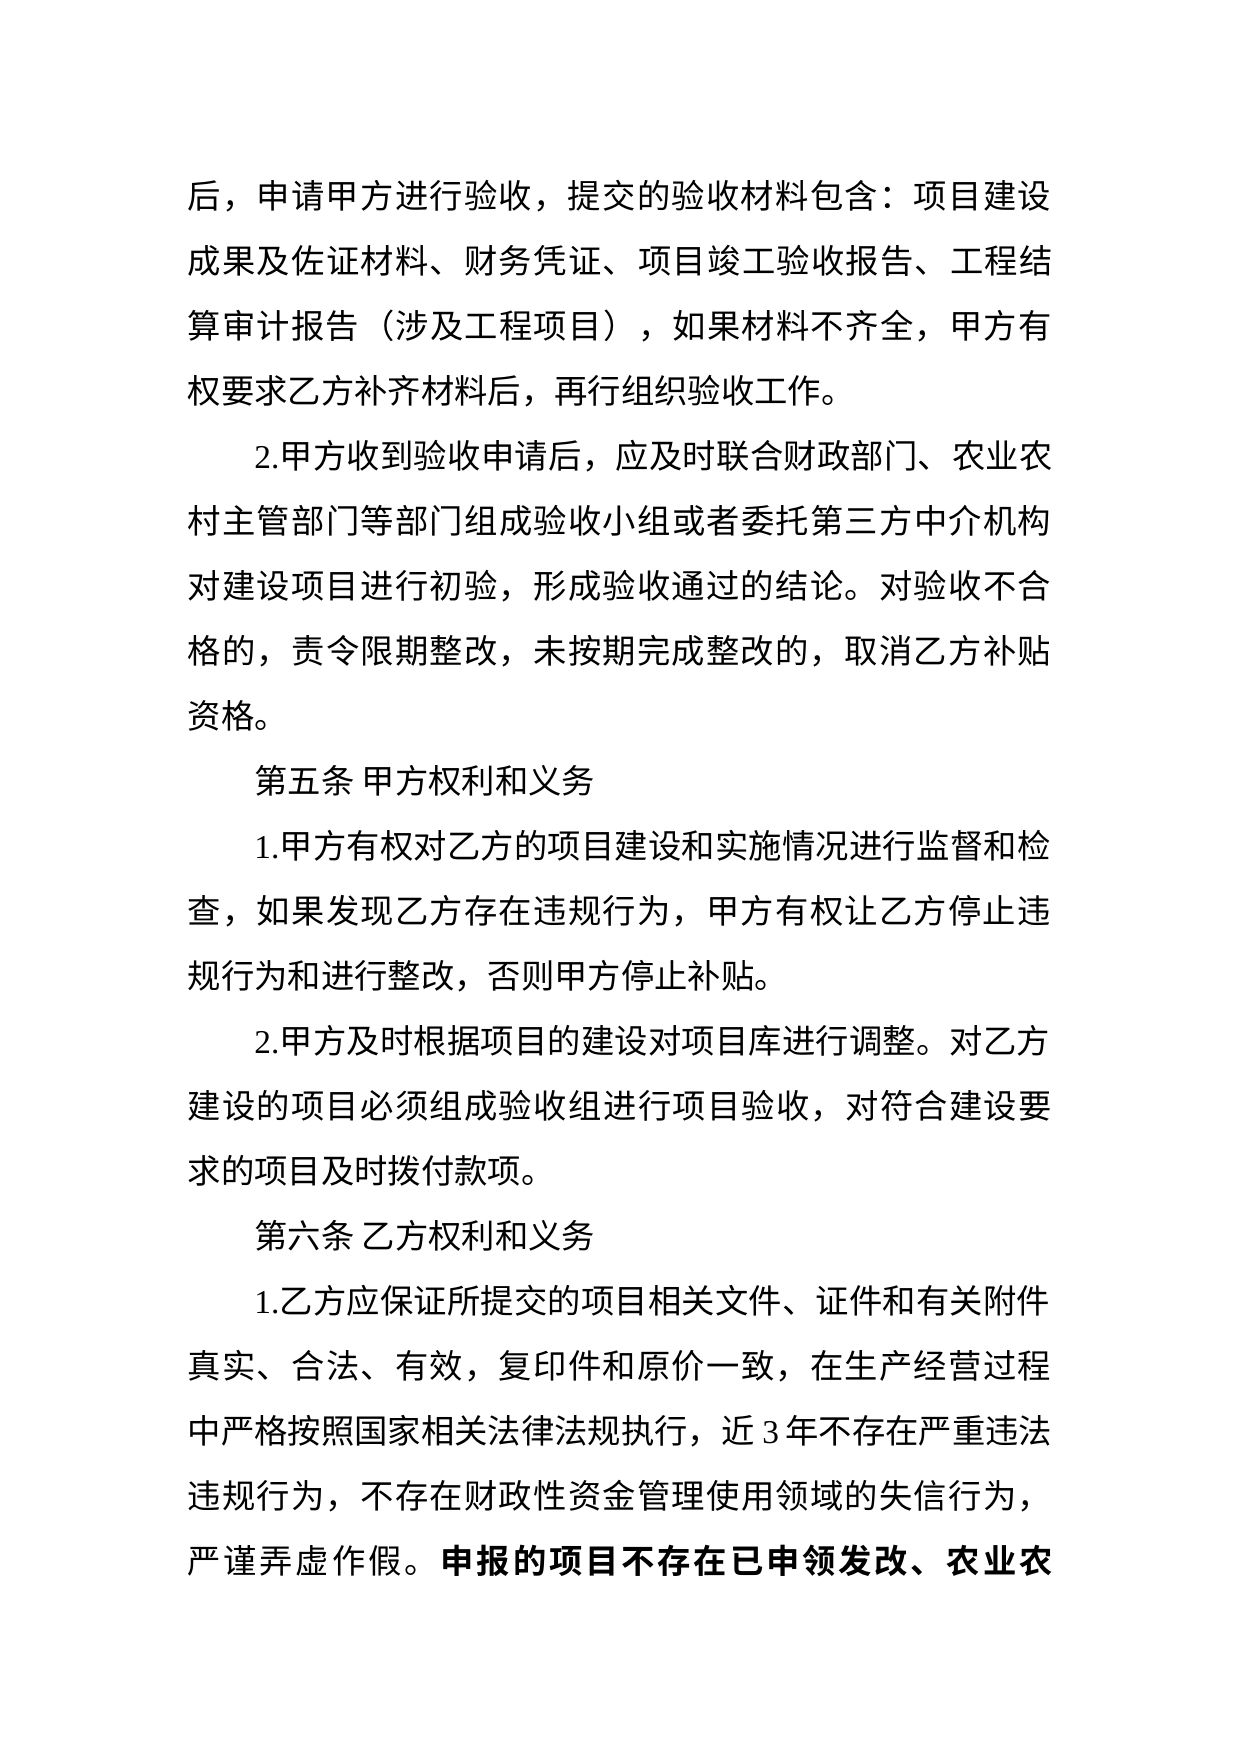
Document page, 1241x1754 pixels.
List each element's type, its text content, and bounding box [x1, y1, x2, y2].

text 2.甲方收到验收申请后，应及时联合财政部门、农业农村主管部门等部门组成验收小组或者委托第三方中介机构对建设项目进行初验，形成验收通过的结论。对验收不合格的，责令限期整改，未按期完成整改的，取消乙方补贴资格。 [187, 422, 1053, 747]
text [187, 162, 1053, 422]
text 第五条 甲方权利和义务 [187, 747, 1053, 812]
text 2.甲方及时根据项目的建设对项目库进行调整。对乙方建设的项目必须组成验收组进行项目验收，对符合建设要求的项目及时拨付款项。 [187, 1007, 1053, 1202]
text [187, 1267, 1053, 1592]
text 第六条 乙方权利和义务 [187, 1202, 1053, 1267]
text 1.甲方有权对乙方的项目建设和实施情况进行监督和检查，如果发现乙方存在违规行为，甲方有权让乙方停止违规行为和进行整改，否则甲方停止补贴。 [187, 812, 1053, 1007]
